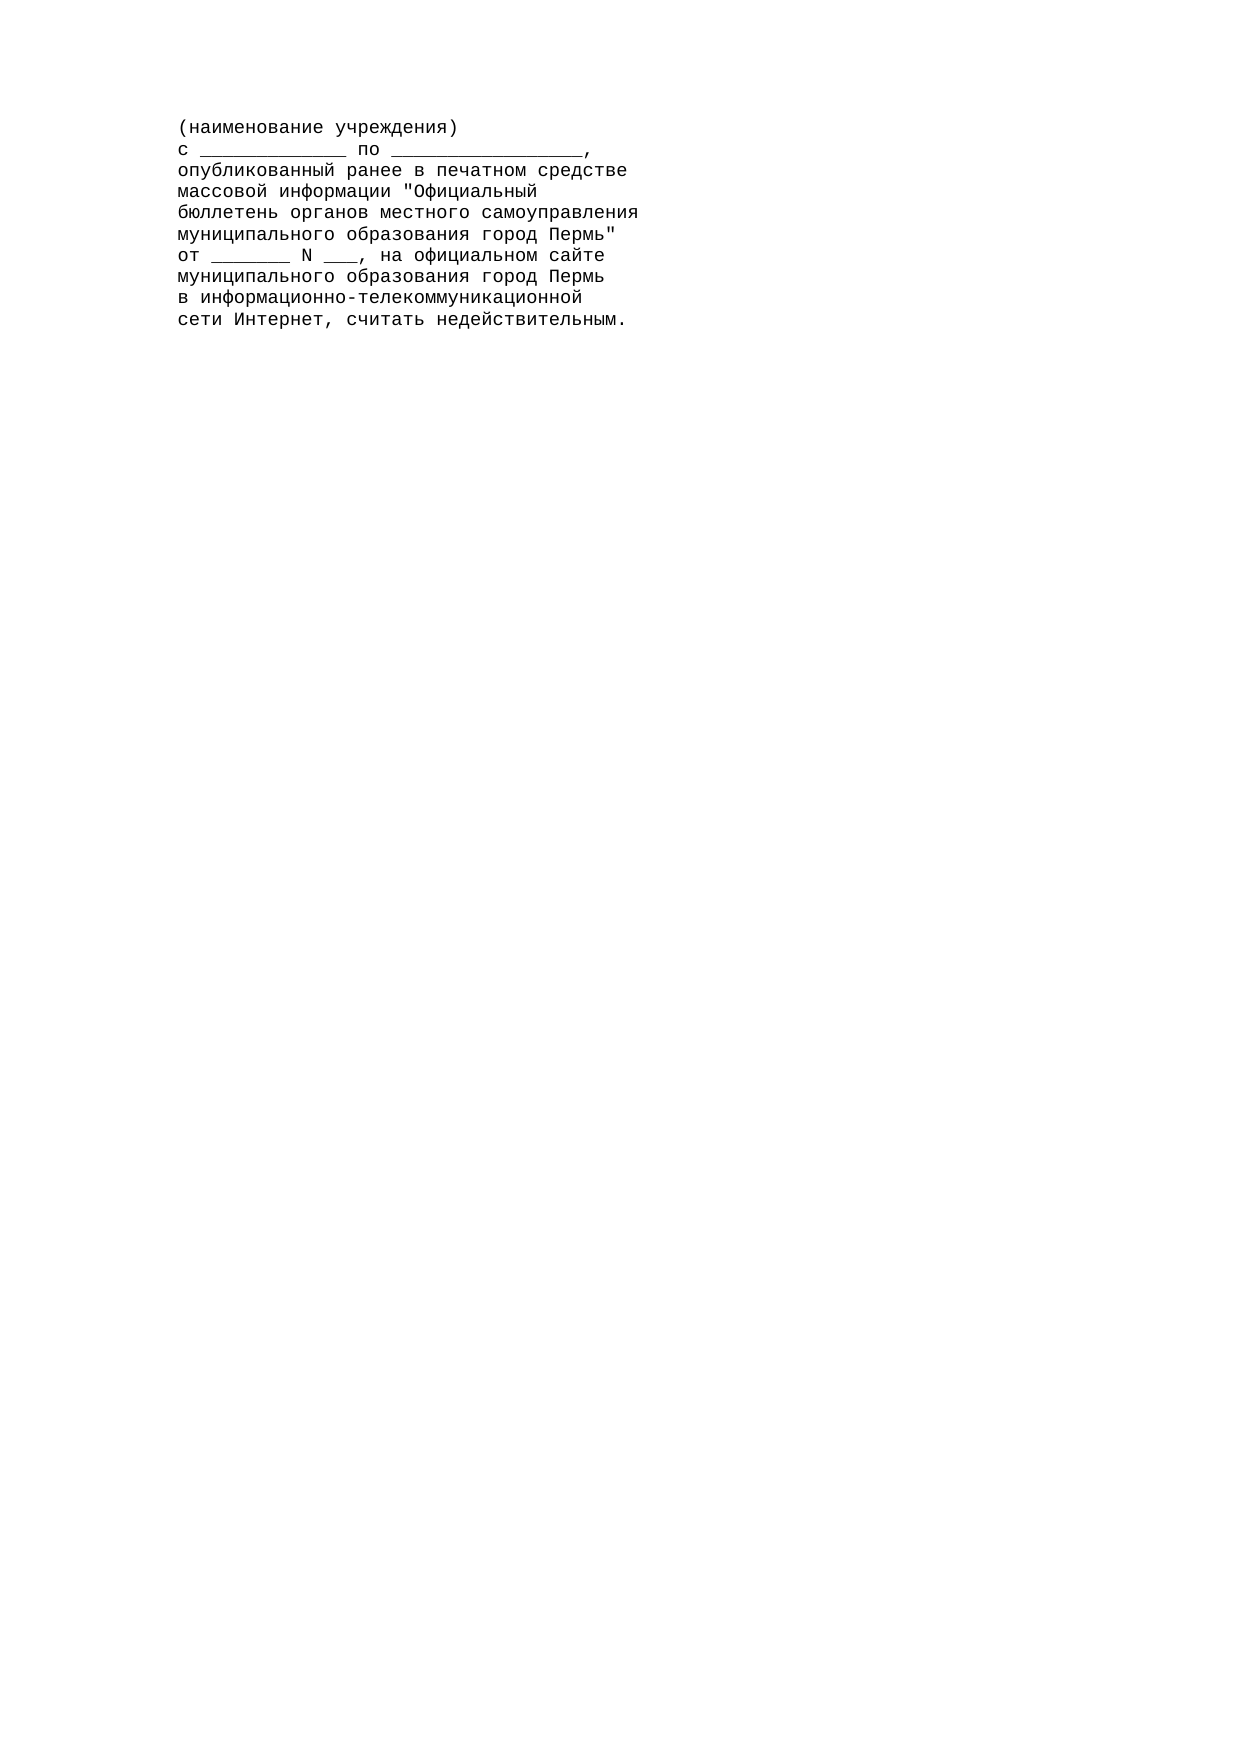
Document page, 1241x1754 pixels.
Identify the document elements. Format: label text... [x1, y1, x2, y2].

text сети Интернет, считать недействительным. [177, 309, 1152, 331]
text в информационно-телекоммуникационной [177, 288, 1152, 309]
text муниципального образования город Пермь" [177, 224, 1152, 246]
text от _______ N ___, на официальном сайте [177, 246, 1152, 267]
text (наименование учреждения) [177, 118, 1152, 139]
text опубликованный ранее в печатном средстве [177, 161, 1152, 182]
text массовой информации "Официальный [177, 182, 1152, 203]
text бюллетень органов местного самоуправления [177, 203, 1152, 224]
text муниципального образования город Пермь [177, 267, 1152, 288]
text с _____________ по _________________, [177, 139, 1152, 161]
